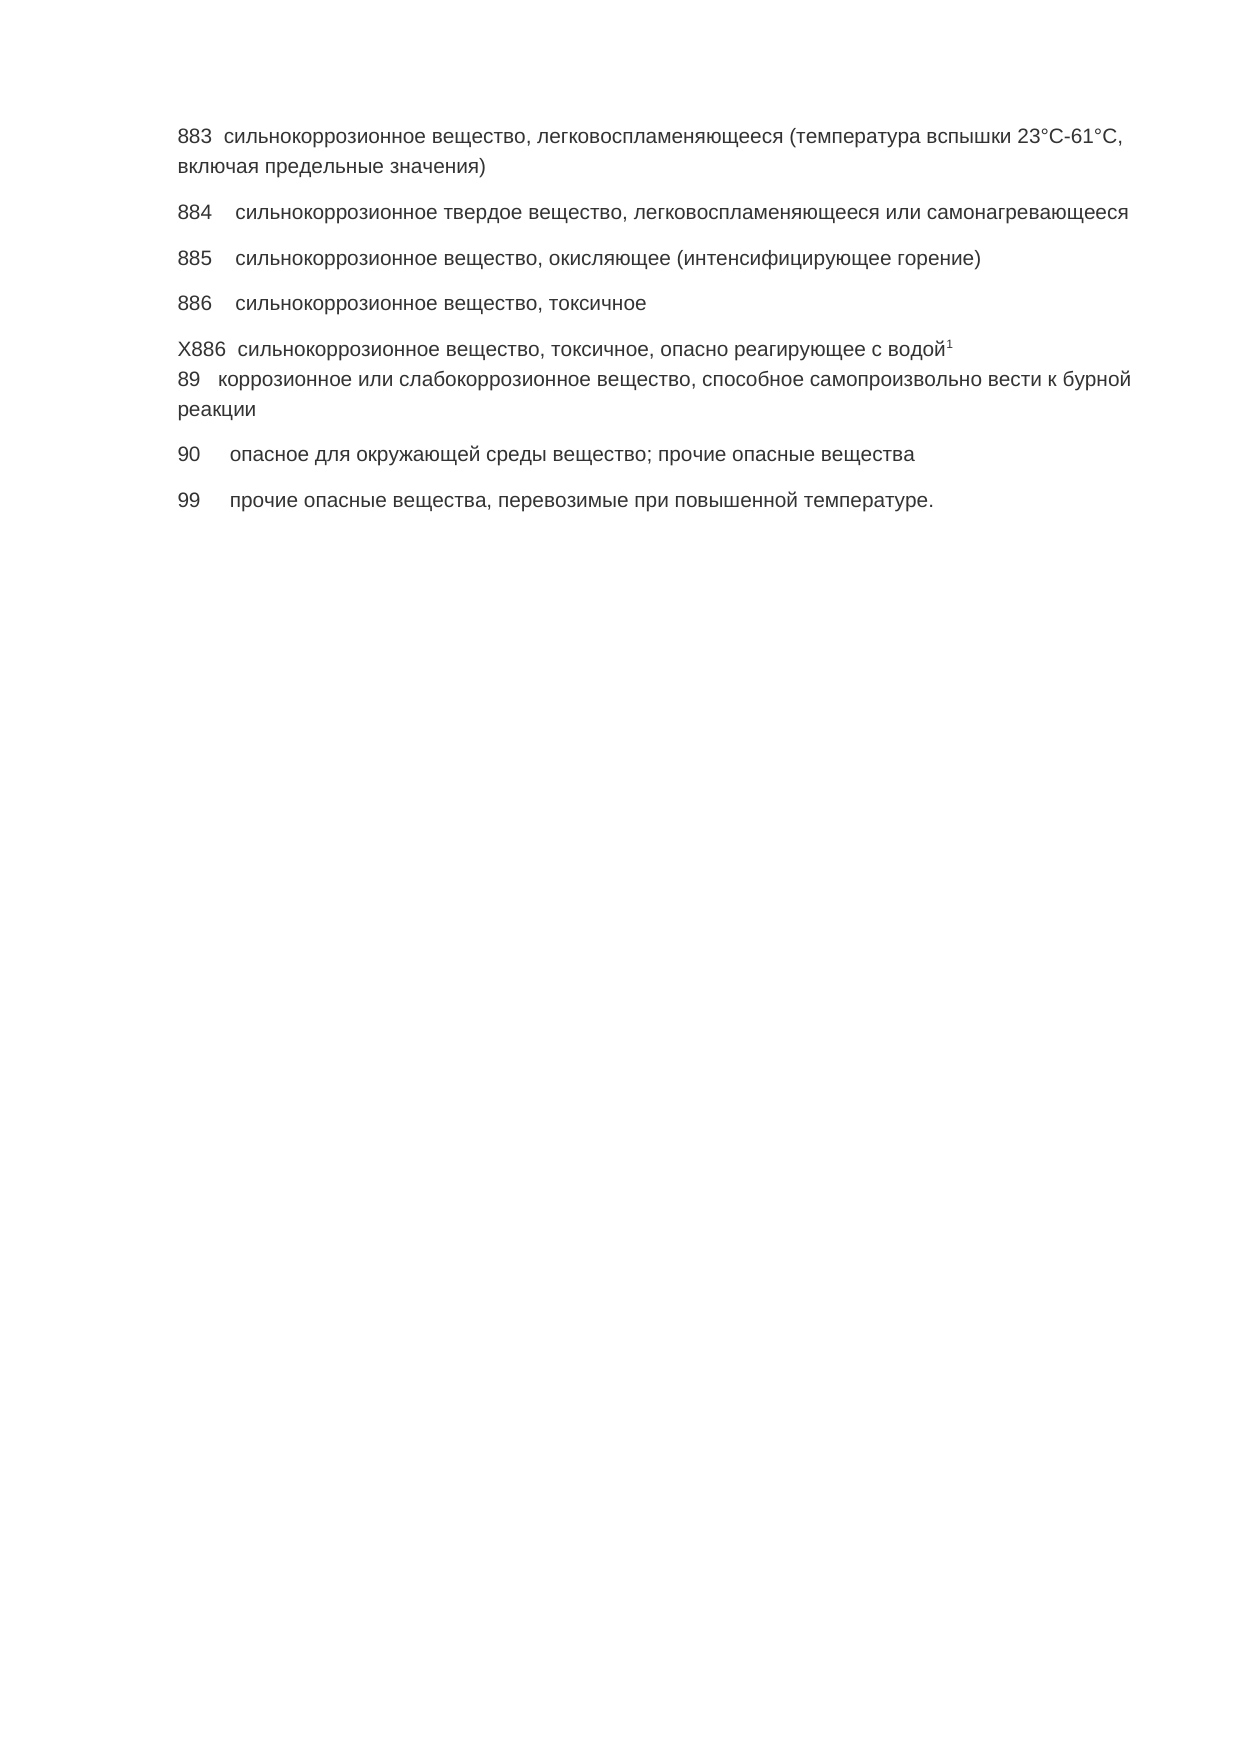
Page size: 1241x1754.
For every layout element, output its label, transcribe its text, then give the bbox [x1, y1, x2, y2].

text 99 прочие опасные вещества, перевозимые при повышенной температуре. [177, 482, 1152, 512]
text 89 коррозионное или слабокоррозионное вещество, способное самопроизвольно вести к бурной реакции [177, 361, 1152, 421]
text Х886 сильнокоррозионное вещество, токсичное, опасно реагирующее с водой1 [177, 331, 1152, 361]
text 884 сильнокоррозионное твердое вещество, легковоспламеняющееся или самонагревающееся [177, 194, 1152, 224]
text 883 сильнокоррозионное вещество, легковоспламеняющееся (температура вспышки 23°С-61°С, включая предельные значения) [177, 118, 1152, 178]
text 885 сильнокоррозионное вещество, окисляющее (интенсифицирующее горение) [177, 239, 1152, 269]
text 886 сильнокоррозионное вещество, токсичное [177, 285, 1152, 315]
text 90 опасное для окружающей среды вещество; прочие опасные вещества [177, 436, 1152, 466]
